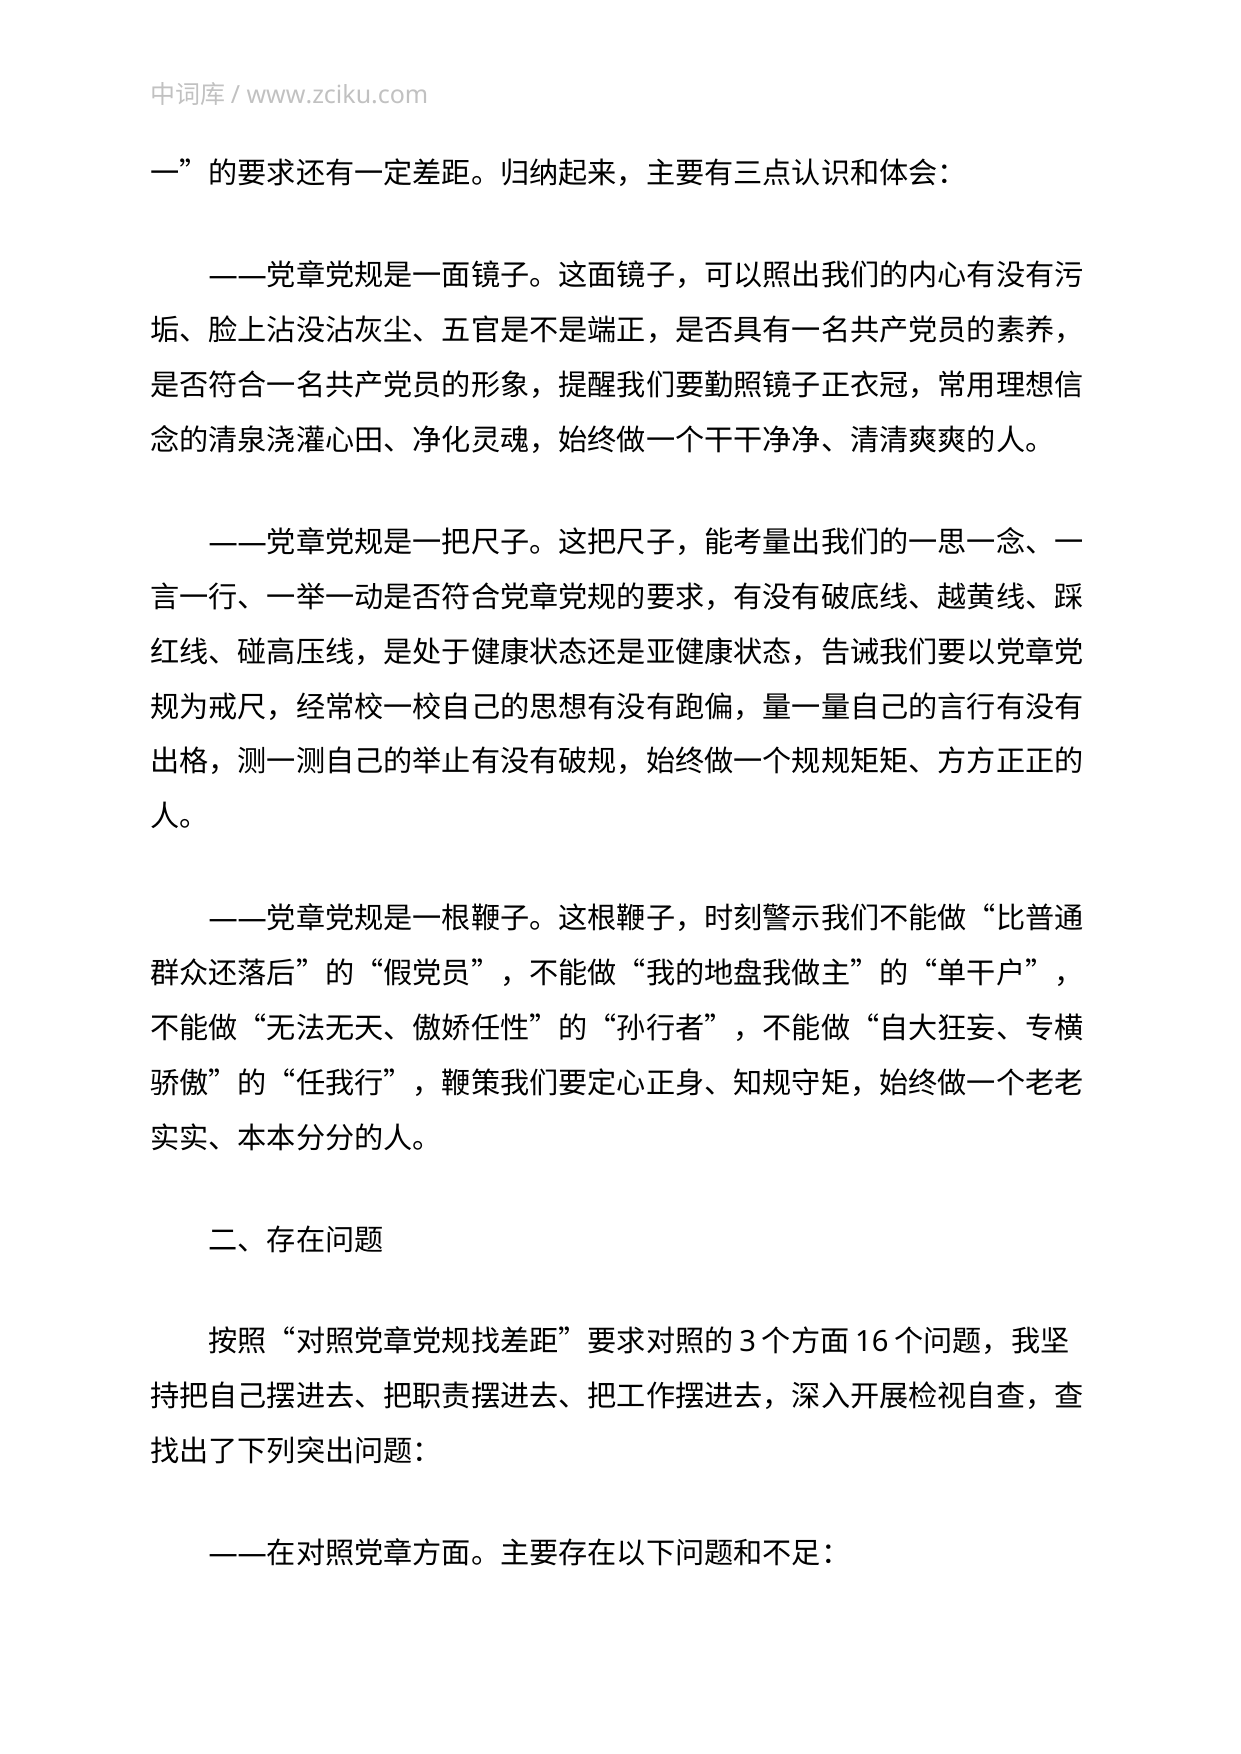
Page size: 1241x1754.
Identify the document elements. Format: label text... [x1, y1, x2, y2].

text ——在对照党章方面。主要存在以下问题和不足： [150, 1529, 1090, 1572]
text ——党章党规是一面镜子。这面镜子，可以照出我们的内心有没有污垢、脸上沾没沾灰尘、五官是不是端正，是否具有一名共产党员的素养，是否符合一名共产党员的形象，提醒我们要勤照镜子正衣冠，常用理想信念的清泉浇灌心田、净化灵魂，始终做一个干干净净、清清爽爽的人。 [150, 252, 1090, 459]
text 二、存在问题 [150, 1216, 1090, 1258]
text ——党章党规是一把尺子。这把尺子，能考量出我们的一思一念、一言一行、一举一动是否符合党章党规的要求，有没有破底线、越黄线、踩红线、碰高压线，是处于健康状态还是亚健康状态，告诫我们要以党章党规为戒尺，经常校一校自己的思想有没有跑偏，量一量自己的言行有没有出格，测一测自己的举止有没有破规，始终做一个规规矩矩、方方正正的人。 [150, 518, 1090, 835]
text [150, 150, 1090, 192]
text ——党章党规是一根鞭子。这根鞭子，时刻警示我们不能做“比普通群众还落后”的“假党员”，不能做“我的地盘我做主”的“单干户”，不能做“无法无天、傲娇任性”的“孙行者”，不能做“自大狂妄、专横骄傲”的“任我行”，鞭策我们要定心正身、知规守矩，始终做一个老老实实、本本分分的人。 [150, 895, 1090, 1157]
text 按照“对照党章党规找差距”要求对照的3个方面16个问题，我坚持把自己摆进去、把职责摆进去、把工作摆进去，深入开展检视自查，查找出了下列突出问题： [150, 1318, 1090, 1470]
